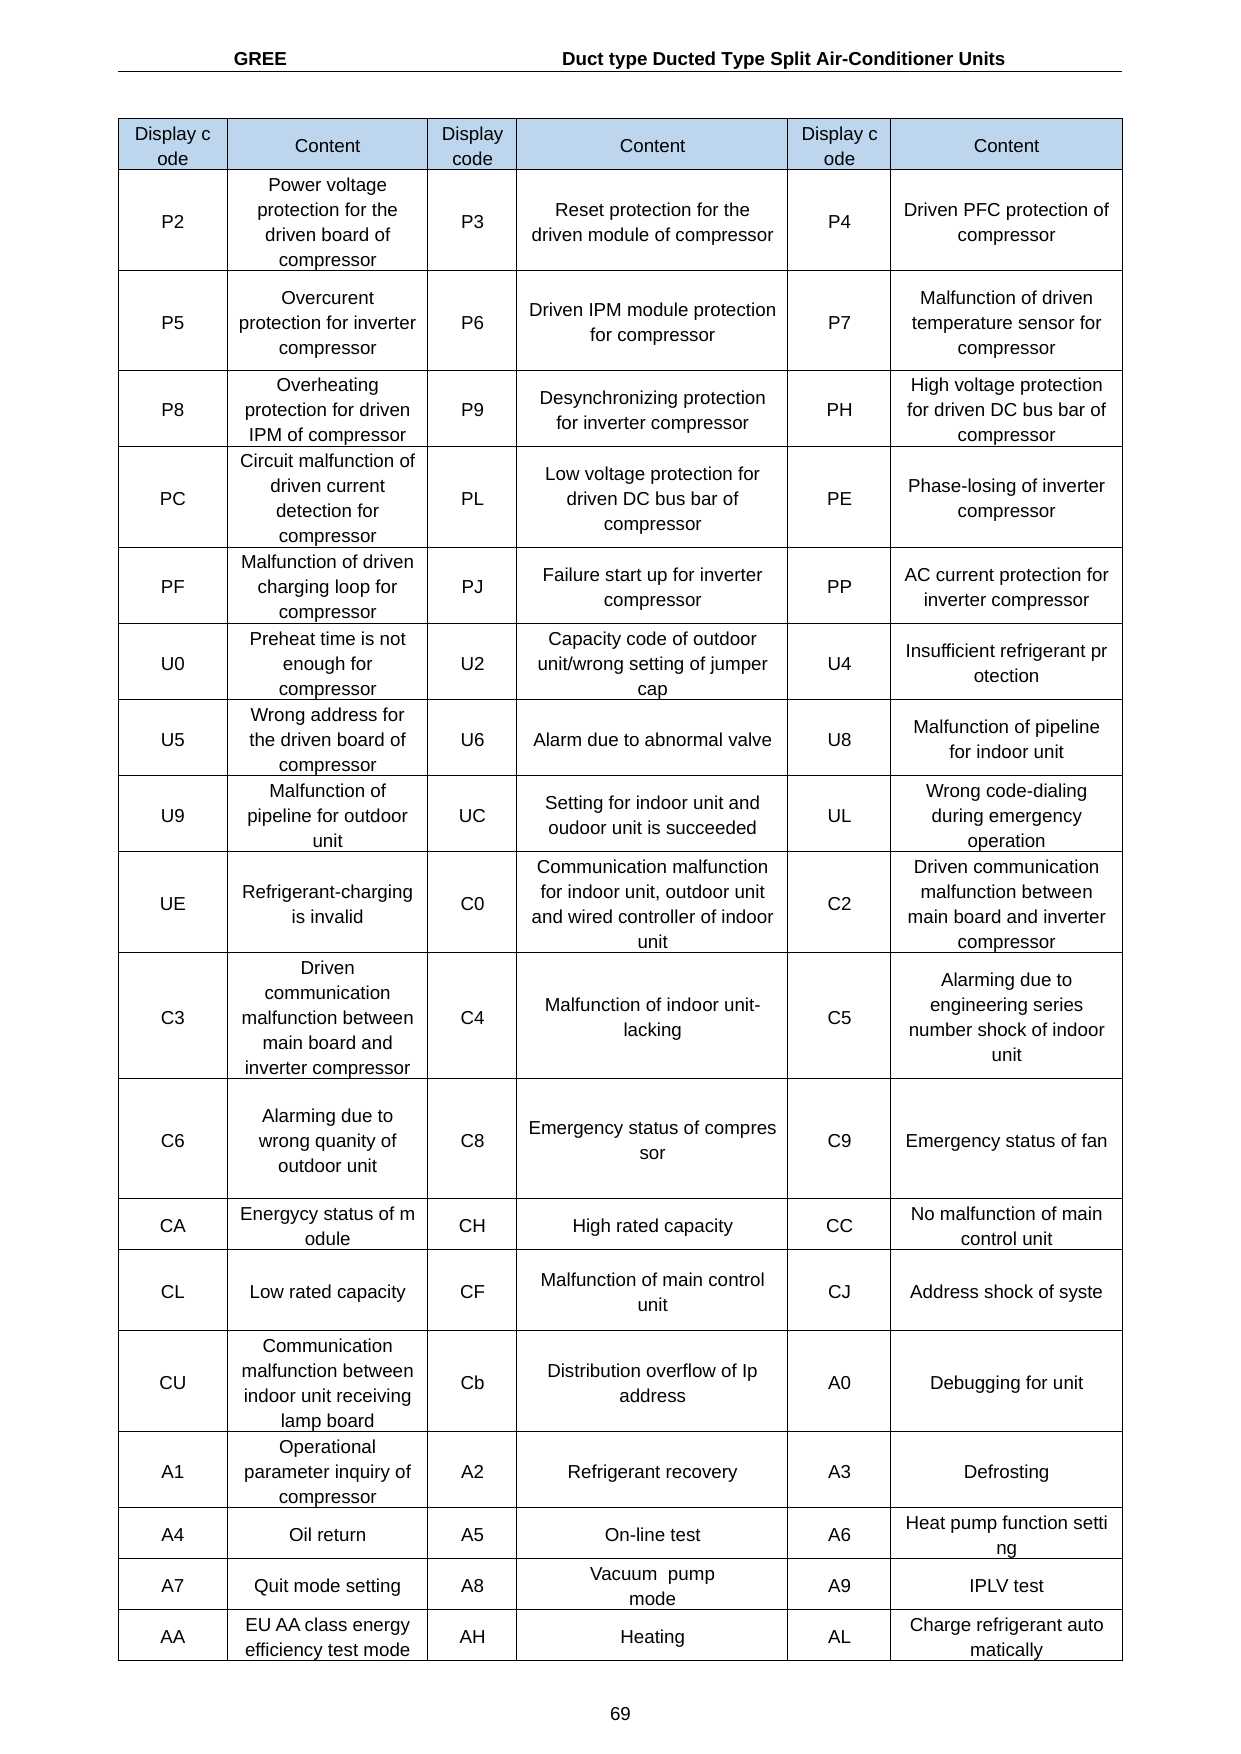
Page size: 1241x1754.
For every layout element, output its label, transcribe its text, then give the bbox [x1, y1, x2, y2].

table_header Content [891, 119, 1122, 169]
table_cell Phase-losing of inverter compressor [891, 447, 1122, 547]
table_cell Debugging for unit [891, 1331, 1122, 1431]
table_cell Failure start up for inverter compressor [517, 548, 787, 623]
table_cell Reset protection for the driven module of compressor [517, 170, 787, 270]
table_cell P3 [428, 170, 516, 270]
table_cell CH [428, 1199, 516, 1249]
table_cell Driven communication malfunction between main board and inverter compressor [891, 852, 1122, 952]
table_header Content [517, 119, 787, 169]
table_cell Malfunction of pipeline for indoor unit [891, 700, 1122, 775]
table_cell Distribution overflow of Ip address [517, 1331, 787, 1431]
table_cell A0 [788, 1331, 890, 1431]
table_header Display code [428, 119, 516, 169]
table_cell Alarming due to engineering series number shock of indoor unit [891, 953, 1122, 1078]
table_cell P9 [428, 371, 516, 446]
table_cell CC [788, 1199, 890, 1249]
table_cell Preheat time is not enough for compressor [228, 624, 427, 699]
table_cell Insufficient refrigerant protection [891, 624, 1122, 699]
table_cell Refrigerant recovery [517, 1432, 787, 1507]
table_cell C5 [788, 953, 890, 1078]
table_cell Driven PFC protection of compressor [891, 170, 1122, 270]
table_cell IPLV test [891, 1559, 1122, 1609]
table_cell Alarming due to wrong quanity of outdoor unit [228, 1079, 427, 1198]
table_cell Vacuum pump mode [517, 1559, 787, 1609]
table_cell A8 [428, 1559, 516, 1609]
table_cell U4 [788, 624, 890, 699]
table_cell Capacity code of outdoor unit/wrong setting of jumper cap [517, 624, 787, 699]
table_cell A7 [119, 1559, 227, 1609]
table_cell UL [788, 776, 890, 851]
table_cell Driven IPM module protection for compressor [517, 271, 787, 370]
table_cell Emergency status of compressor [517, 1079, 787, 1198]
table_cell A4 [119, 1508, 227, 1558]
table_cell P2 [119, 170, 227, 270]
table_cell Defrosting [891, 1432, 1122, 1507]
table_cell A6 [788, 1508, 890, 1558]
table_cell A5 [428, 1508, 516, 1558]
table_cell C8 [428, 1079, 516, 1198]
table_cell Setting for indoor unit and oudoor unit is succeeded [517, 776, 787, 851]
table_cell EU AA class energy efficiency test mode [228, 1610, 427, 1660]
table_cell U0 [119, 624, 227, 699]
table_cell Overheating protection for driven IPM of compressor [228, 371, 427, 446]
table_cell C6 [119, 1079, 227, 1198]
table_cell Power voltage protection for the driven board of compressor [228, 170, 427, 270]
table_cell P4 [788, 170, 890, 270]
table_cell Low voltage protection for driven DC bus bar of compressor [517, 447, 787, 547]
table_cell On-line test [517, 1508, 787, 1558]
table_cell Alarm due to abnormal valve [517, 700, 787, 775]
table_cell CJ [788, 1250, 890, 1330]
table_cell Heating [517, 1610, 787, 1660]
table_cell Charge refrigerant automatically [891, 1610, 1122, 1660]
table_cell U9 [119, 776, 227, 851]
table_cell Malfunction of main control unit [517, 1250, 787, 1330]
table_cell C0 [428, 852, 516, 952]
table_cell U2 [428, 624, 516, 699]
table_cell CU [119, 1331, 227, 1431]
table_cell P8 [119, 371, 227, 446]
table_cell Cb [428, 1331, 516, 1431]
table_cell Wrong address for the driven board of compressor [228, 700, 427, 775]
table_cell Malfunction of pipeline for outdoor unit [228, 776, 427, 851]
table_cell Refrigerant-charging is invalid [228, 852, 427, 952]
table_cell Oil return [228, 1508, 427, 1558]
table_cell U5 [119, 700, 227, 775]
table_cell C9 [788, 1079, 890, 1198]
table_cell Driven communication malfunction between main board and inverter compressor [228, 953, 427, 1078]
table_cell PC [119, 447, 227, 547]
table_cell AL [788, 1610, 890, 1660]
table_cell Circuit malfunction of driven current detection for compressor [228, 447, 427, 547]
table_cell U6 [428, 700, 516, 775]
table_cell U8 [788, 700, 890, 775]
table_cell A2 [428, 1432, 516, 1507]
table_cell Address shock of syste [891, 1250, 1122, 1330]
table_cell CL [119, 1250, 227, 1330]
table_cell Desynchronizing protection for inverter compressor [517, 371, 787, 446]
table_cell No malfunction of main control unit [891, 1199, 1122, 1249]
table_cell Operational parameter inquiry of compressor [228, 1432, 427, 1507]
table_cell PP [788, 548, 890, 623]
table_cell AH [428, 1610, 516, 1660]
table_header Display code [119, 119, 227, 169]
table_cell Malfunction of driven charging loop for compressor [228, 548, 427, 623]
table_cell Malfunction of driven temperature sensor for compressor [891, 271, 1122, 370]
table_header Content [228, 119, 427, 169]
table_cell P7 [788, 271, 890, 370]
table_cell C3 [119, 953, 227, 1078]
table_cell Overcurent protection for inverter compressor [228, 271, 427, 370]
table_cell P6 [428, 271, 516, 370]
table_cell A9 [788, 1559, 890, 1609]
table_cell PE [788, 447, 890, 547]
table_cell AA [119, 1610, 227, 1660]
table_cell Quit mode setting [228, 1559, 427, 1609]
table_cell Energycy status of module [228, 1199, 427, 1249]
table_cell PF [119, 548, 227, 623]
table_cell CA [119, 1199, 227, 1249]
table_cell UE [119, 852, 227, 952]
table_cell Low rated capacity [228, 1250, 427, 1330]
table_cell Emergency status of fan [891, 1079, 1122, 1198]
table_header Display code [788, 119, 890, 169]
table_cell UC [428, 776, 516, 851]
table_cell C4 [428, 953, 516, 1078]
table_cell Communication malfunction for indoor unit, outdoor unit and wired controller of indoor unit [517, 852, 787, 952]
table_cell Wrong code-dialing during emergency operation [891, 776, 1122, 851]
table_cell PJ [428, 548, 516, 623]
table_cell Malfunction of indoor unit-lacking [517, 953, 787, 1078]
table_cell A3 [788, 1432, 890, 1507]
table_cell C2 [788, 852, 890, 952]
table_cell Heat pump function setting [891, 1508, 1122, 1558]
table_cell CF [428, 1250, 516, 1330]
table_cell High rated capacity [517, 1199, 787, 1249]
table_cell AC current protection for inverter compressor [891, 548, 1122, 623]
table_cell A1 [119, 1432, 227, 1507]
table_cell PH [788, 371, 890, 446]
table_cell High voltage protection for driven DC bus bar of compressor [891, 371, 1122, 446]
table_cell Communication malfunction between indoor unit receiving lamp board [228, 1331, 427, 1431]
table_cell P5 [119, 271, 227, 370]
table_cell PL [428, 447, 516, 547]
